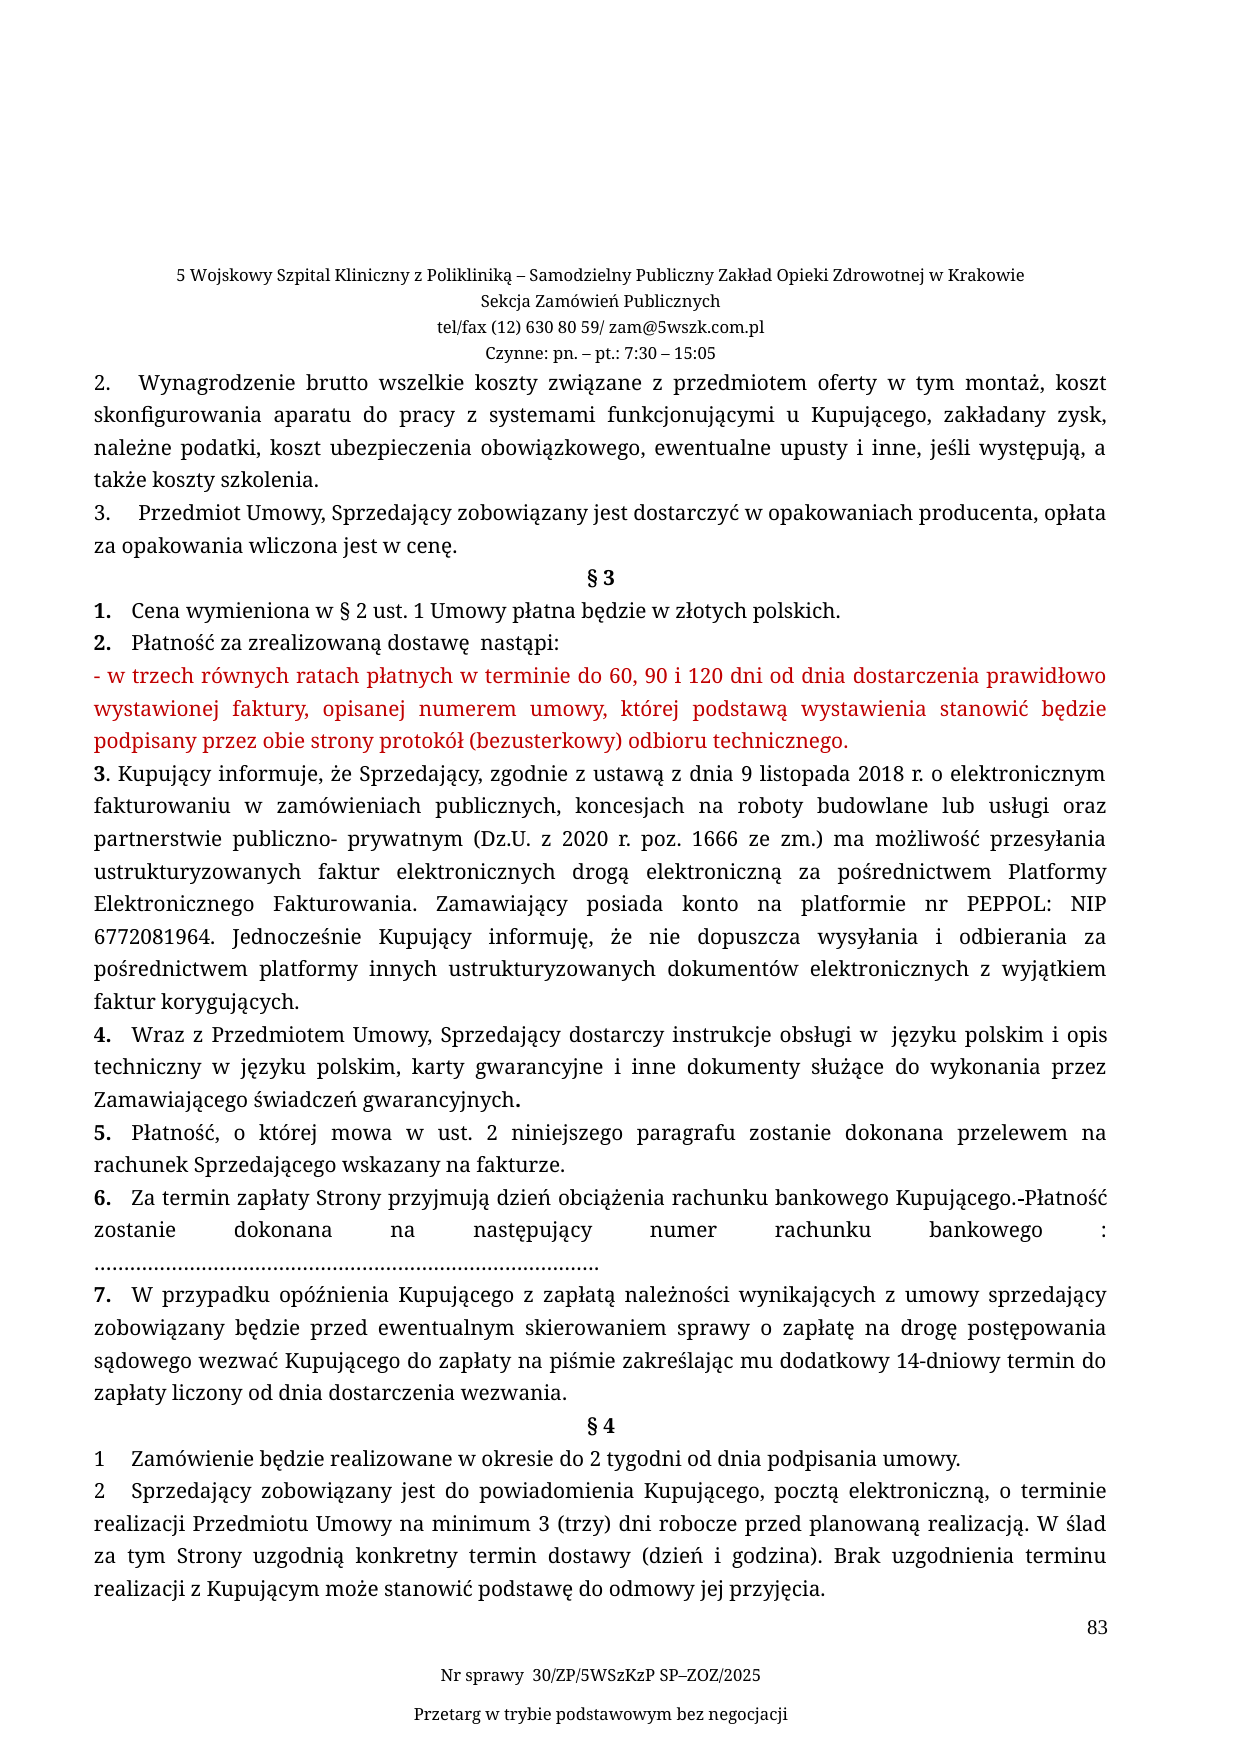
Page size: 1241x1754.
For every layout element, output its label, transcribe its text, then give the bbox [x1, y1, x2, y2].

list Zamówienie będzie realizowane w okresie do 2 tygodni od dnia podpisania umowy. [94, 1444, 1107, 1472]
list Wraz z Przedmiotem Umowy, Sprzedający dostarczy instrukcje obsługi w języku polskim i opis techniczny w języku polskim, karty gwarancyjne i inne dokumenty służące do wykonania przez Zamawiającego świadczeń gwarancyjnych. [94, 1020, 1107, 1113]
list Płatność za zrealizowaną dostawę nastąpi: [94, 628, 1107, 657]
list W przypadku opóźnienia Kupującego z zapłatą należności wynikających z umowy sprzedający zobowiązany będzie przed ewentualnym skierowaniem sprawy o zapłatę na drogę postępowania sądowego wezwać Kupującego do zapłaty na piśmie zakreślając mu dodatkowy 14-dniowy termin do zapłaty liczony od dnia dostarczenia wezwania. [94, 1281, 1107, 1407]
list Sprzedający zobowiązany jest do powiadomienia Kupującego, pocztą elektroniczną, o terminie realizacji Przedmiotu Umowy na minimum 3 (trzy) dni robocze przed planowaną realizacją. W ślad za tym Strony uzgodnią konkretny termin dostawy (dzień i godzina). Brak uzgodnienia terminu realizacji z Kupującym może stanowić podstawę do odmowy jej przyjęcia. [94, 1476, 1107, 1602]
text § 4 [94, 1411, 1107, 1439]
text 3. Kupujący informuje, że Sprzedający, zgodnie z ustawą z dnia 9 listopada 2018 r. o elektronicznym fakturowaniu w zamówieniach publicznych, koncesjach na roboty budowlane lub usługi oraz partnerstwie publiczno- prywatnym (Dz.U. z 2020 r. poz. 1666 ze zm.) ma możliwość przesyłania ustrukturyzowanych faktur elektronicznych drogą elektroniczną za pośrednictwem Platformy Elektronicznego Fakturowania. Zamawiający posiada konto na platformie nr PEPPOL: NIP 6772081964. Jednocześnie Kupujący informuję, że nie dopuszcza wysyłania i odbierania za pośrednictwem platformy innych ustrukturyzowanych dokumentów elektronicznych z wyjątkiem faktur korygujących. [94, 759, 1107, 1016]
list Za termin zapłaty Strony przyjmują dzień obciążenia rachunku bankowego Kupującego. Płatność zostanie dokonana na następujący numer rachunku bankowego : …………………………………………………………………………. [94, 1183, 1107, 1276]
list Cena wymieniona w § 2 ust. 1 Umowy płatna będzie w złotych polskich. [94, 596, 1107, 624]
list Przedmiot Umowy, Sprzedający zobowiązany jest dostarczyć w opakowaniach producenta, opłata za opakowania wliczona jest w cenę. [94, 498, 1107, 559]
text - w trzech równych ratach płatnych w terminie do 60, 90 i 120 dni od dnia dostarczenia prawidłowo wystawionej faktury, opisanej numerem umowy, której podstawą wystawienia stanowić będzie podpisany przez obie strony protokół (bezusterkowy) odbioru technicznego. [94, 661, 1107, 755]
list Wynagrodzenie brutto wszelkie koszty związane z przedmiotem oferty w tym montaż, koszt skonfigurowania aparatu do pracy z systemami funkcjonującymi u Kupującego, zakładany zysk, należne podatki, koszt ubezpieczenia obowiązkowego, ewentualne upusty i inne, jeśli występują, a także koszty szkolenia. [94, 368, 1107, 494]
text § 3 [94, 563, 1107, 592]
list Płatność, o której mowa w ust. 2 niniejszego paragrafu zostanie dokonana przelewem na rachunek Sprzedającego wskazany na fakturze. [94, 1118, 1107, 1179]
